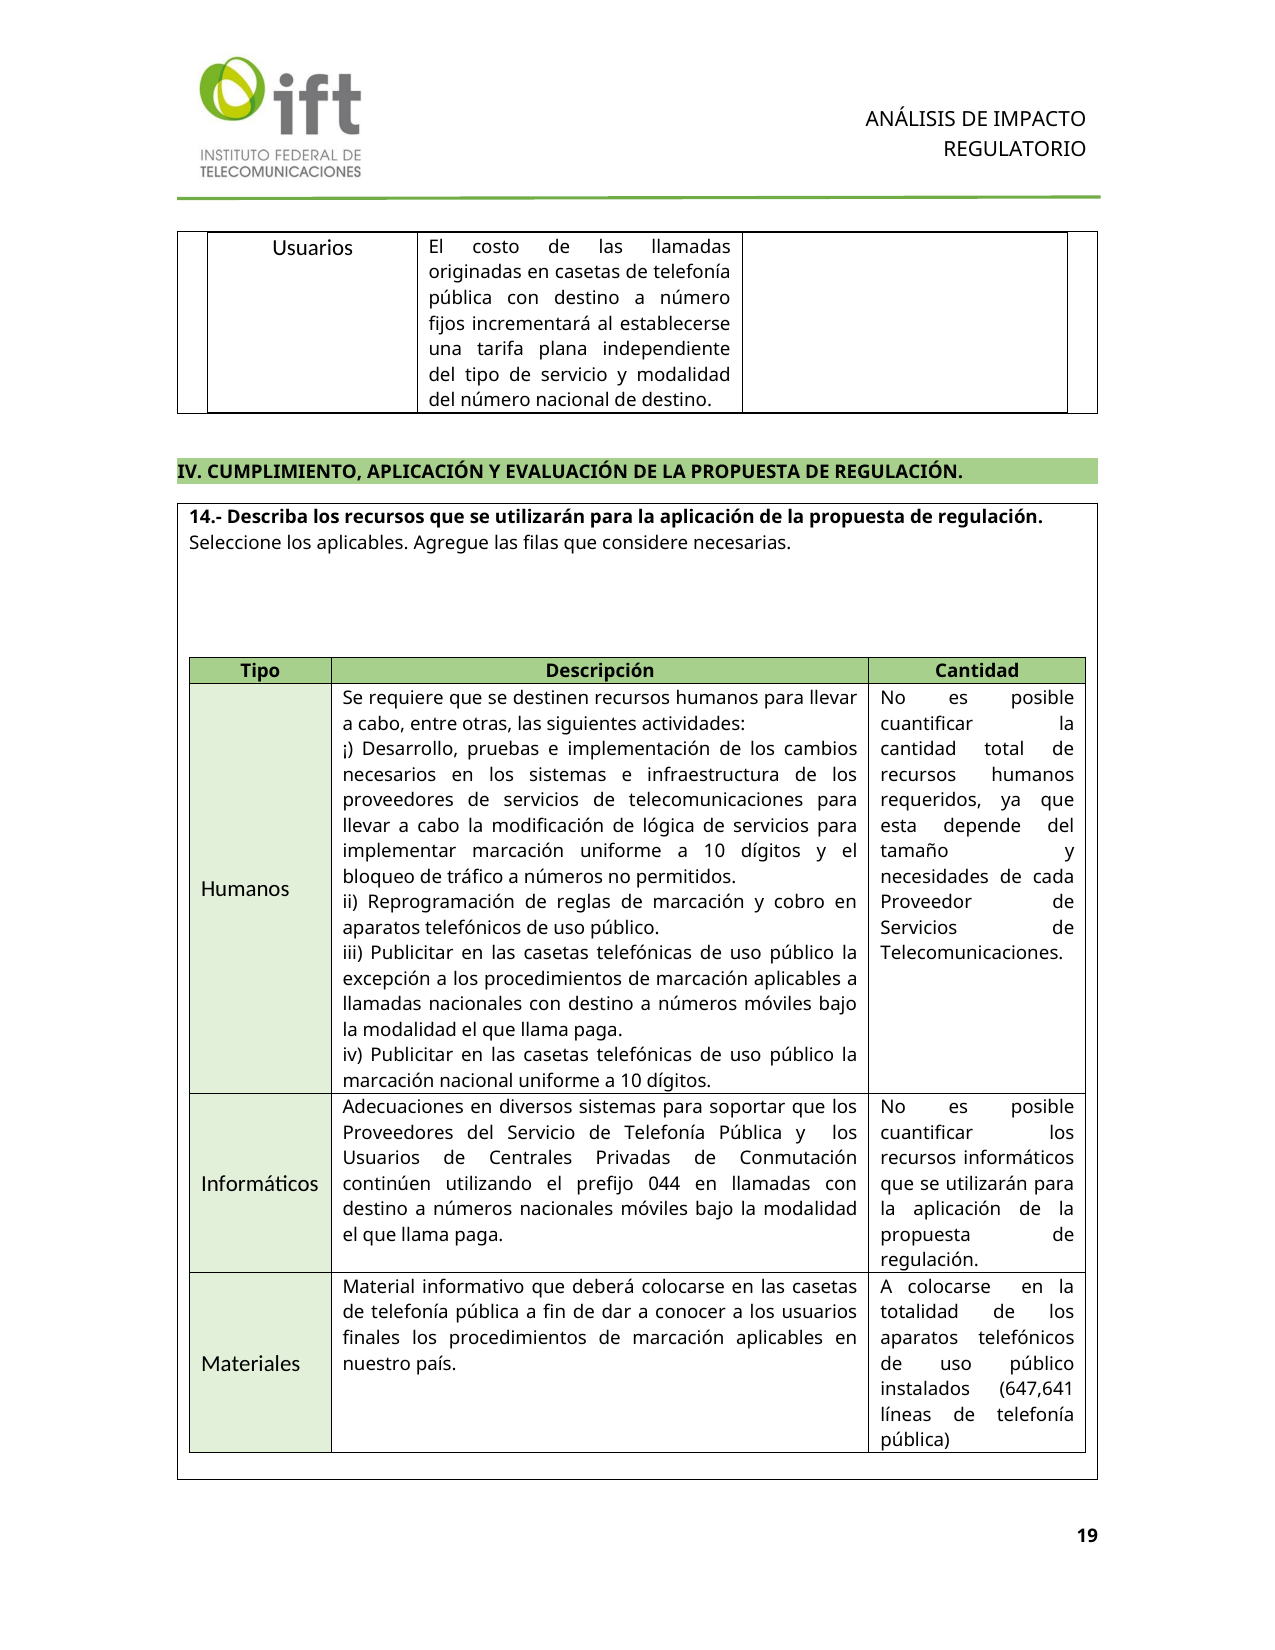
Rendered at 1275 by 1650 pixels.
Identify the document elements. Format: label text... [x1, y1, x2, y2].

picture [177, 52, 390, 196]
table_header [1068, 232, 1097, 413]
text IV. CUMPLIMIENTO, APLICACIÓN Y EVALUACIÓN DE LA PROPUESTA DE REGULACIÓN. [177, 458, 1098, 484]
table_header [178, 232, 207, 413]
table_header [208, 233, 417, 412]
